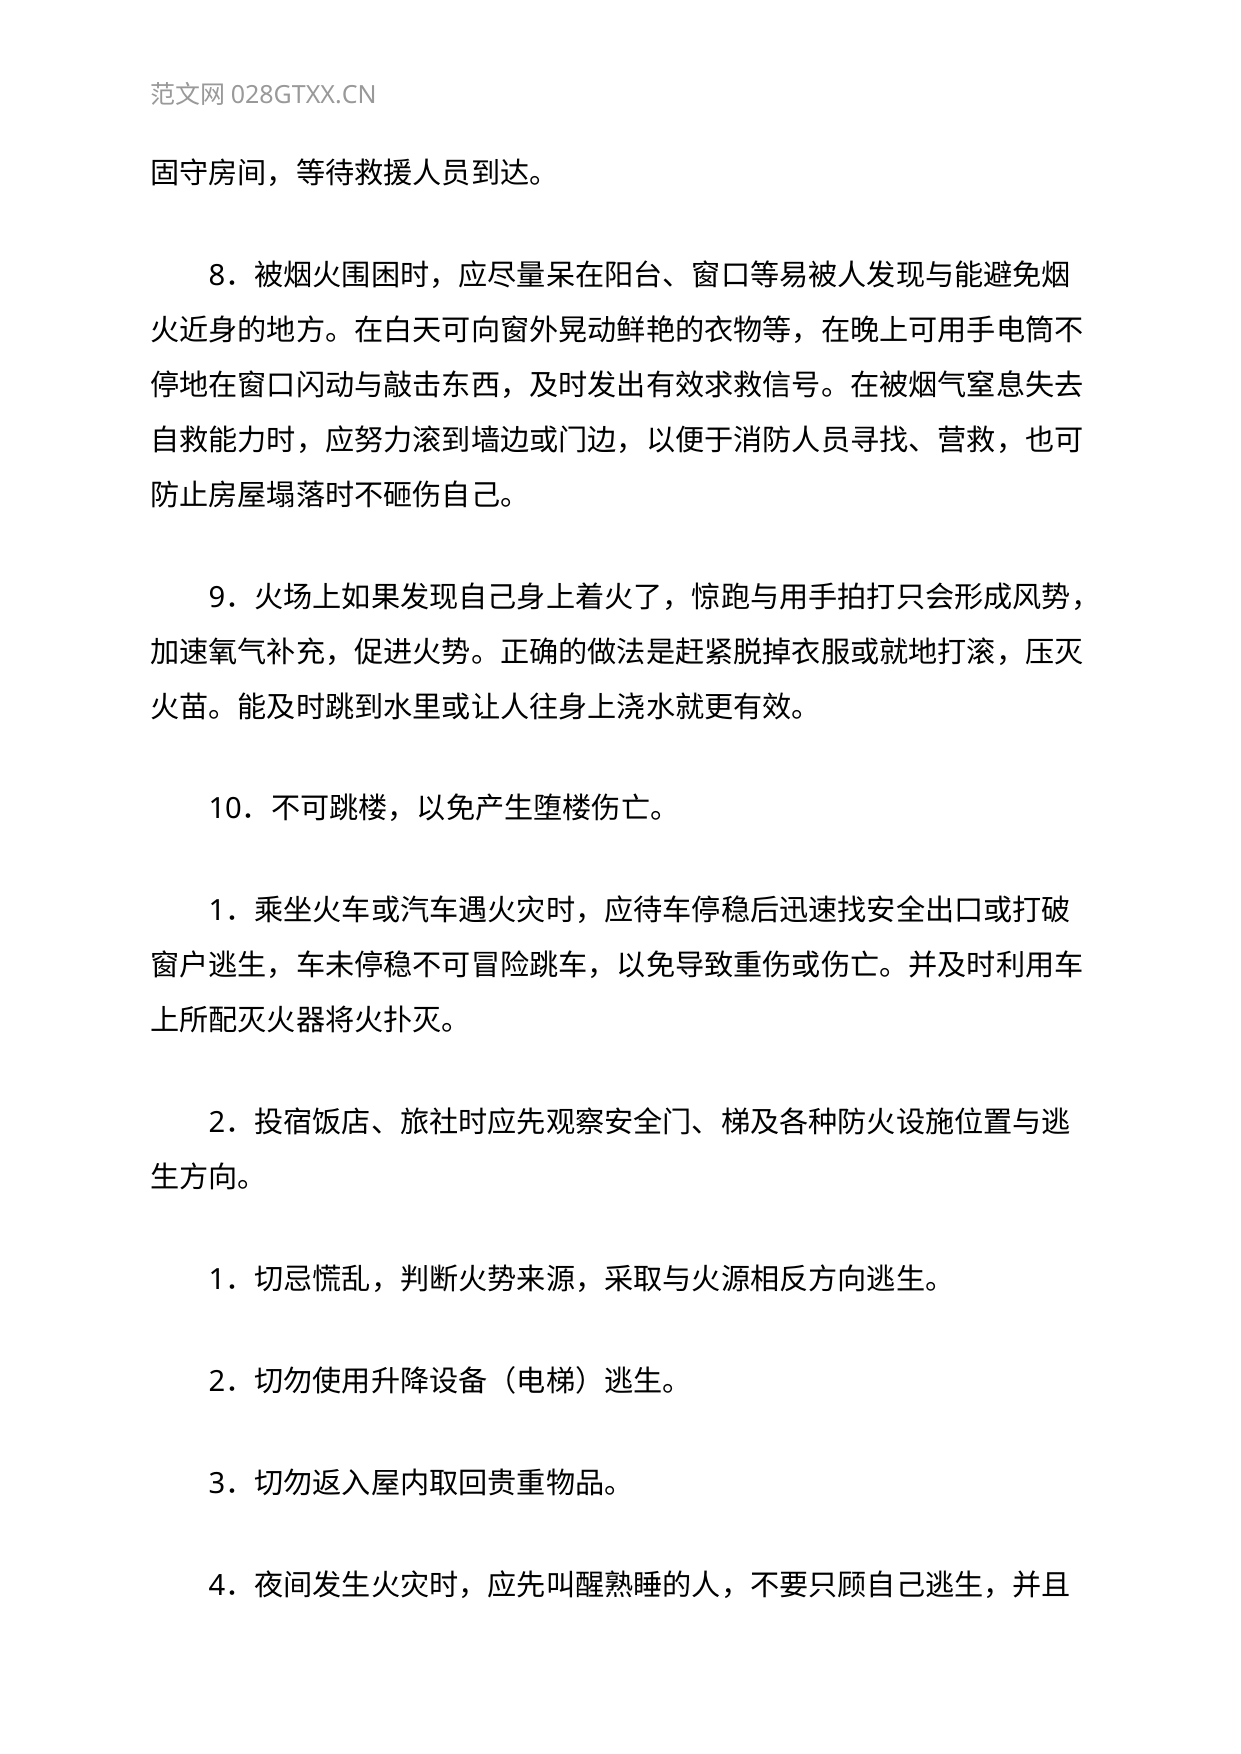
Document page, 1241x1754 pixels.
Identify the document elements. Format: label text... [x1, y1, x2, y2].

text 2．投宿饭店、旅社时应先观察安全门、梯及各种防火设施位置与逃生方向。 [150, 1098, 1090, 1196]
text 3．切勿返入屋内取回贵重物品。 [150, 1459, 1090, 1502]
text 1．切忌慌乱，判断火势来源，采取与火源相反方向逃生。 [150, 1255, 1090, 1298]
text 2．切勿使用升降设备（电梯）逃生。 [150, 1357, 1090, 1400]
text 9．火场上如果发现自己身上着火了，惊跑与用手拍打只会形成风势，加速氧气补充，促进火势。正确的做法是赶紧脱掉衣服或就地打滚，压灭火苗。能及时跳到水里或让人往身上浇水就更有效。 [150, 573, 1090, 725]
text 1．乘坐火车或汽车遇火灾时，应待车停稳后迅速找安全出口或打破窗户逃生，车未停稳不可冒险跳车，以免导致重伤或伤亡。并及时利用车上所配灭火器将火扑灭。 [150, 887, 1090, 1039]
text 10．不可跳楼，以免产生堕楼伤亡。 [150, 785, 1090, 827]
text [150, 150, 1090, 192]
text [150, 1561, 1090, 1604]
text 8．被烟火围困时，应尽量呆在阳台、窗口等易被人发现与能避免烟火近身的地方。在白天可向窗外晃动鲜艳的衣物等，在晚上可用手电筒不停地在窗口闪动与敲击东西，及时发出有效求救信号。在被烟气窒息失去自救能力时，应努力滚到墙边或门边，以便于消防人员寻找、营救，也可防止房屋塌落时不砸伤自己。 [150, 252, 1090, 514]
